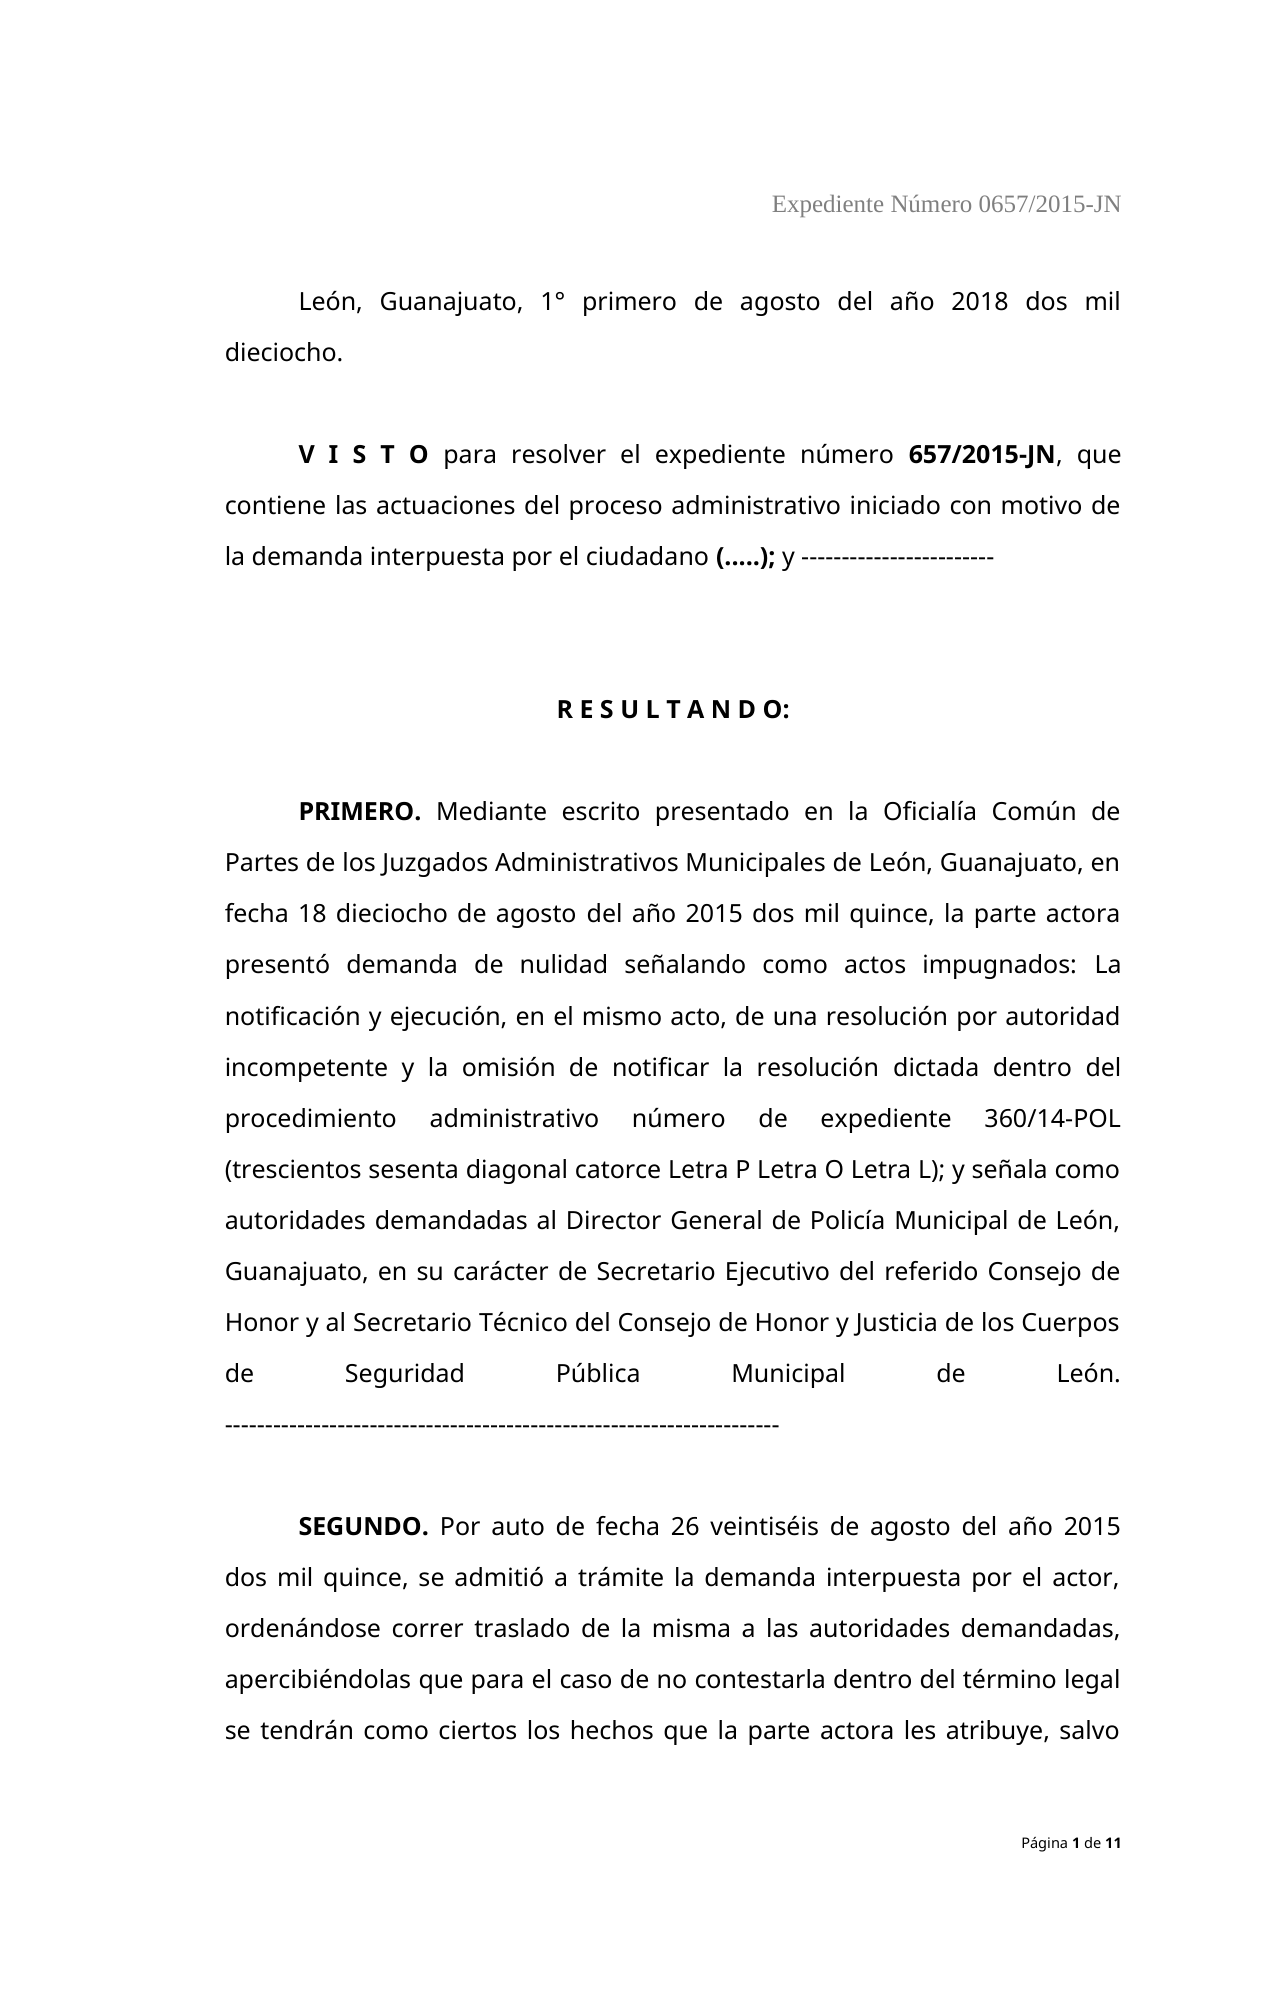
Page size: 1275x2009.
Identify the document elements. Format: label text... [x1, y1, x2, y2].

text León, Guanajuato, 1° primero de agosto del año 2018 dos mil dieciocho. [224, 283, 1121, 369]
text PRIMERO. Mediante escrito presentado en la Oficialía Común de Partes de los Juzgados Administrativos Municipales de León, Guanajuato, en fecha 18 dieciocho de agosto del año 2015 dos mil quince, la parte actora presentó demanda de nulidad señalando como actos impugnados: La notificación y ejecución, en el mismo acto, de una resolución por autoridad incompetente y la omisión de notificar la resolución dictada dentro del procedimiento administrativo número de expediente 360/14-POL (trescientos sesenta diagonal catorce Letra P Letra O Letra L); y señala como autoridades demandadas al Director General de Policía Municipal de León, Guanajuato, en su carácter de Secretario Ejecutivo del referido Consejo de Honor y al Secretario Técnico del Consejo de Honor y Justicia de los Cuerpos de Seguridad Pública Municipal de León. --------------------------------------------------------------------- [224, 794, 1121, 1441]
text V I S T O para resolver el expediente número 657/2015-JN, que contiene las actuaciones del proceso administrativo iniciado con motivo de la demanda interpuesta por el ciudadano (.....); y ------------------------ [224, 437, 1121, 573]
text R E S U L T A N D O: [224, 692, 1121, 726]
